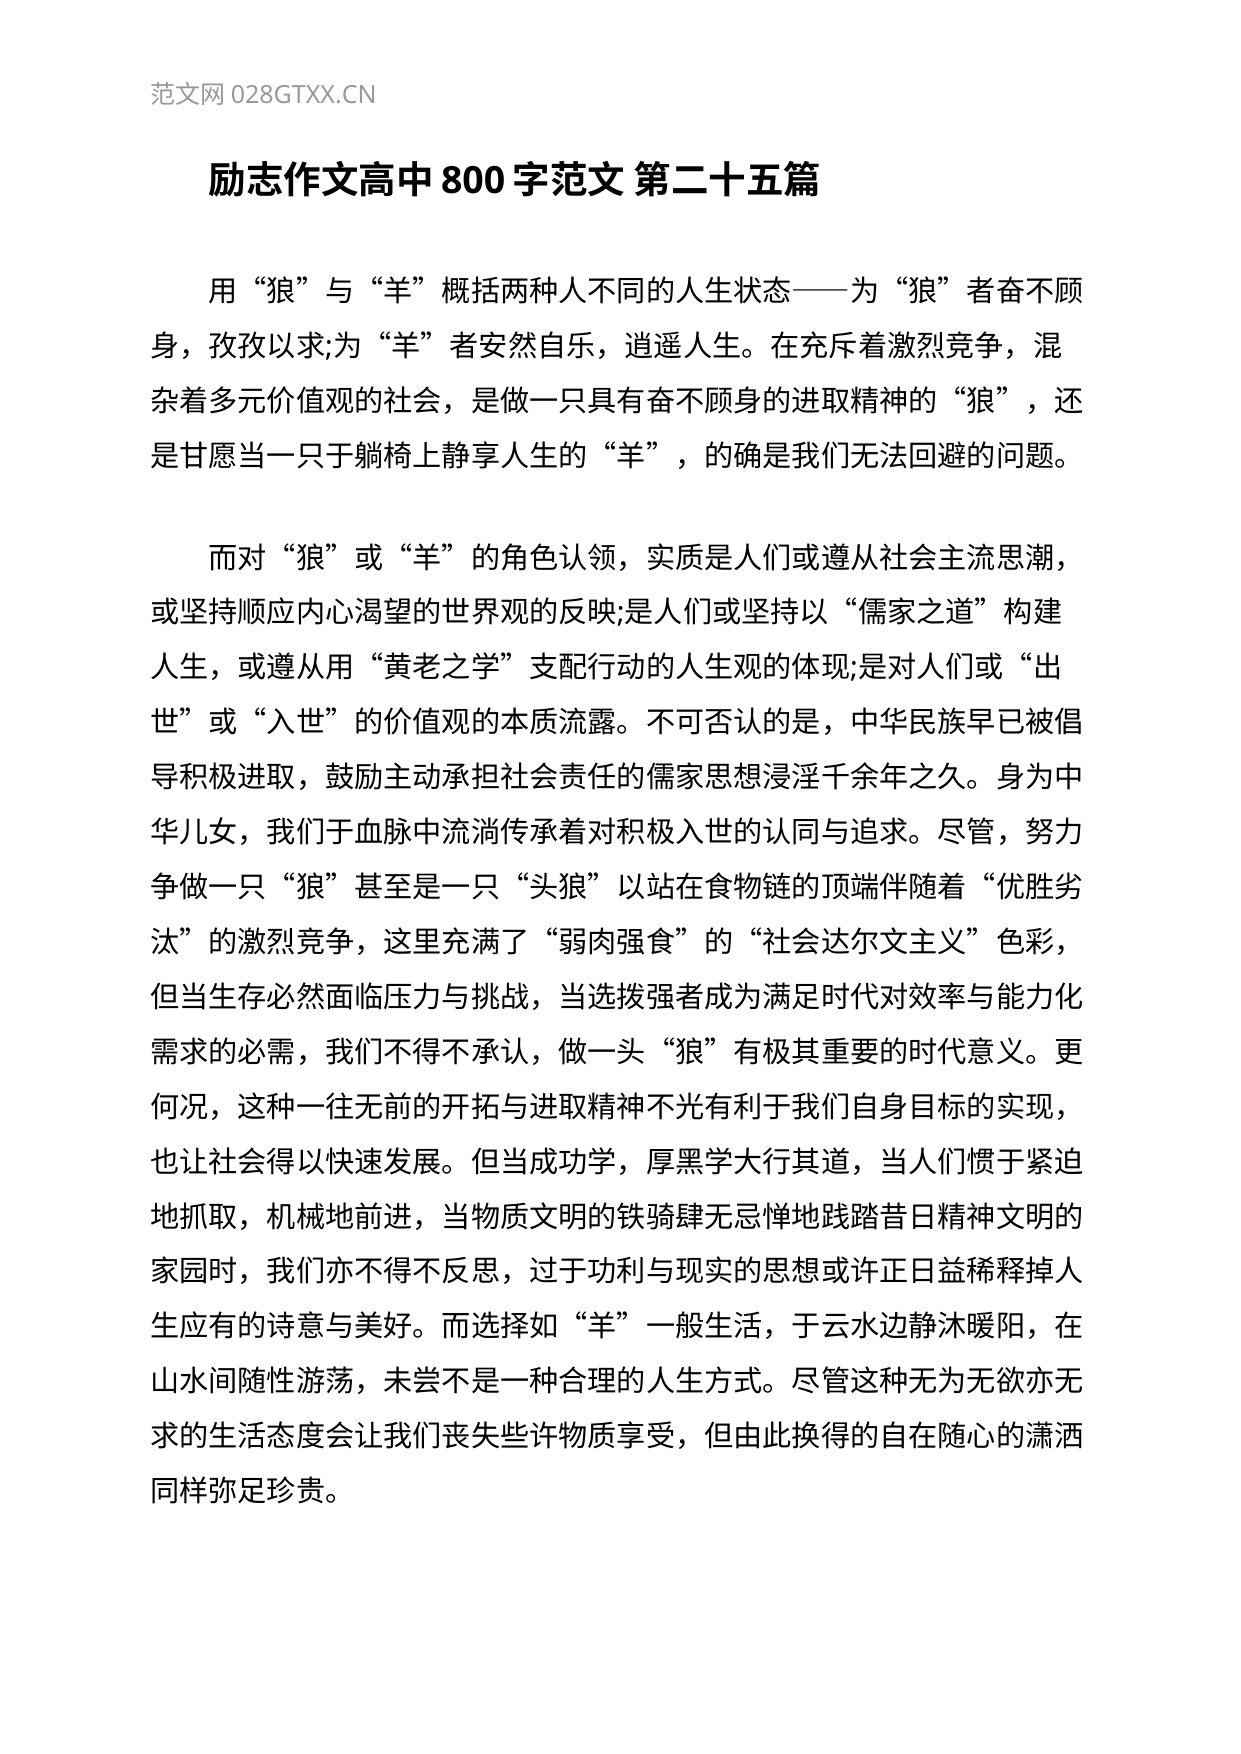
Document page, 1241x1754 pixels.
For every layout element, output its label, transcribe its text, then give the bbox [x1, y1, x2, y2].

text 而对“狼”或“羊”的角色认领，实质是人们或遵从社会主流思潮，或坚持顺应内心渴望的世界观的反映;是人们或坚持以“儒家之道”构建人生，或遵从用“黄老之学”支配行动的人生观的体现;是对人们或“出世”或“入世”的价值观的本质流露。不可否认的是，中华民族早已被倡导积极进取，鼓励主动承担社会责任的儒家思想浸淫千余年之久。身为中华儿女，我们于血脉中流淌传承着对积极入世的认同与追求。尽管，努力争做一只“狼”甚至是一只“头狼”以站在食物链的顶端伴随着“优胜劣汰”的激烈竞争，这里充满了“弱肉强食”的“社会达尔文主义”色彩，但当生存必然面临压力与挑战，当选拨强者成为满足时代对效率与能力化需求的必需，我们不得不承认，做一头“狼”有极其重要的时代意义。更何况，这种一往无前的开拓与进取精神不光有利于我们自身目标的实现，也让社会得以快速发展。但当成功学，厚黑学大行其道，当人们惯于紧迫地抓取，机械地前进，当物质文明的铁骑肆无忌惮地践踏昔日精神文明的家园时，我们亦不得不反思，过于功利与现实的思想或许正日益稀释掉人生应有的诗意与美好。而选择如“羊”一般生活，于云水边静沐暖阳，在山水间随性游荡，未尝不是一种合理的人生方式。尽管这种无为无欲亦无求的生活态度会让我们丧失些许物质享受，但由此换得的自在随心的潇洒同样弥足珍贵。 [150, 534, 1090, 1510]
text 励志作文高中800字范文 第二十五篇 [150, 150, 1090, 204]
text 用“狼”与“羊”概括两种人不同的人生状态——为“狼”者奋不顾身，孜孜以求;为“羊”者安然自乐，逍遥人生。在充斥着激烈竞争，混杂着多元价值观的社会，是做一只具有奋不顾身的进取精神的“狼”，还是甘愿当一只于躺椅上静享人生的“羊”，的确是我们无法回避的问题。 [150, 268, 1090, 475]
